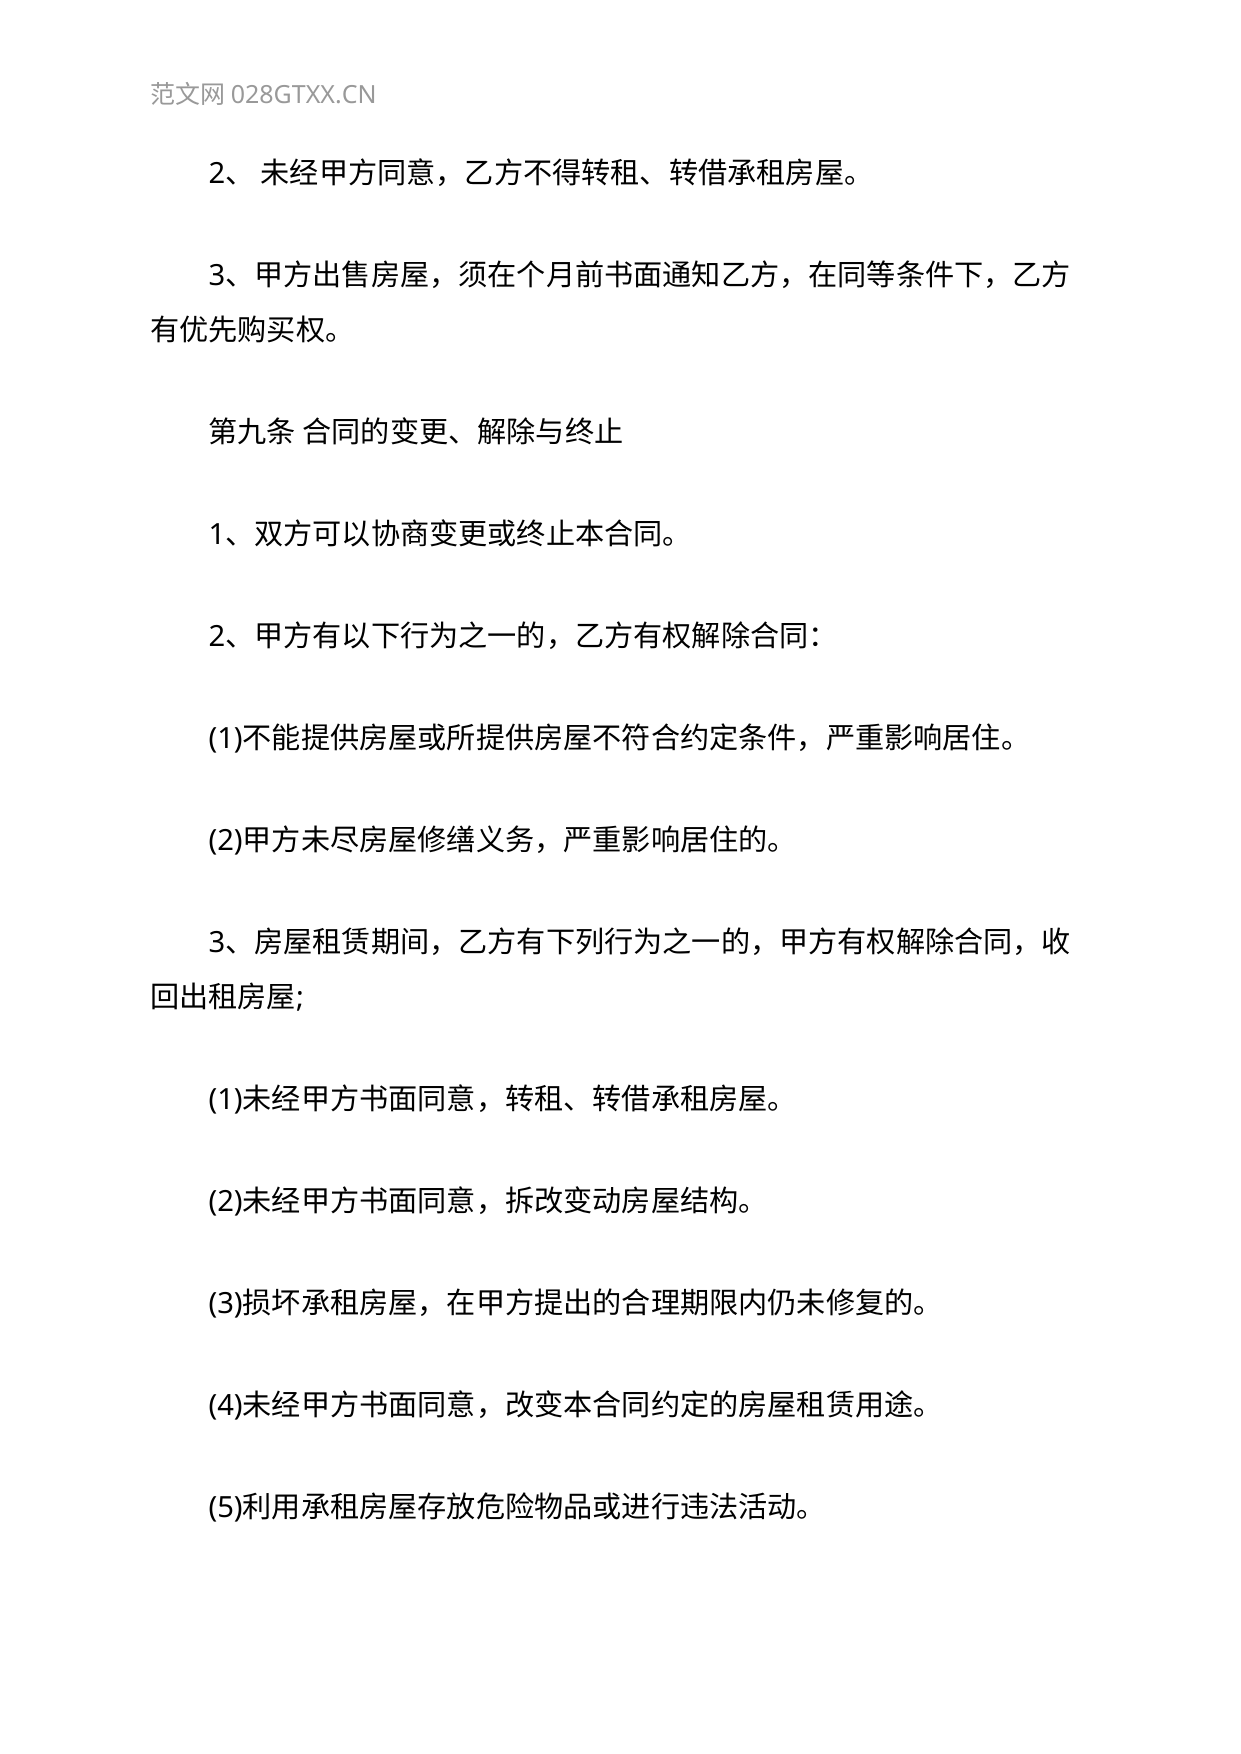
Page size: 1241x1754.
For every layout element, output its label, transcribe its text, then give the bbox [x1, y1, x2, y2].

text (1)不能提供房屋或所提供房屋不符合约定条件，严重影响居住。 [150, 714, 1090, 757]
text (2)未经甲方书面同意，拆改变动房屋结构。 [150, 1177, 1090, 1220]
text (3)损坏承租房屋，在甲方提出的合理期限内仍未修复的。 [150, 1279, 1090, 1322]
text (5)利用承租房屋存放危险物品或进行违法活动。 [150, 1483, 1090, 1526]
text (1)未经甲方书面同意，转租、转借承租房屋。 [150, 1075, 1090, 1118]
text 3、甲方出售房屋，须在个月前书面通知乙方，在同等条件下，乙方有优先购买权。 [150, 252, 1090, 349]
text 第九条 合同的变更、解除与终止 [150, 409, 1090, 451]
text 2、 未经甲方同意，乙方不得转租、转借承租房屋。 [150, 150, 1090, 192]
text (4)未经甲方书面同意，改变本合同约定的房屋租赁用途。 [150, 1381, 1090, 1424]
text 3、房屋租赁期间，乙方有下列行为之一的，甲方有权解除合同，收回出租房屋; [150, 918, 1090, 1016]
text 2、甲方有以下行为之一的，乙方有权解除合同： [150, 612, 1090, 655]
text 1、双方可以协商变更或终止本合同。 [150, 511, 1090, 553]
text (2)甲方未尽房屋修缮义务，严重影响居住的。 [150, 816, 1090, 859]
